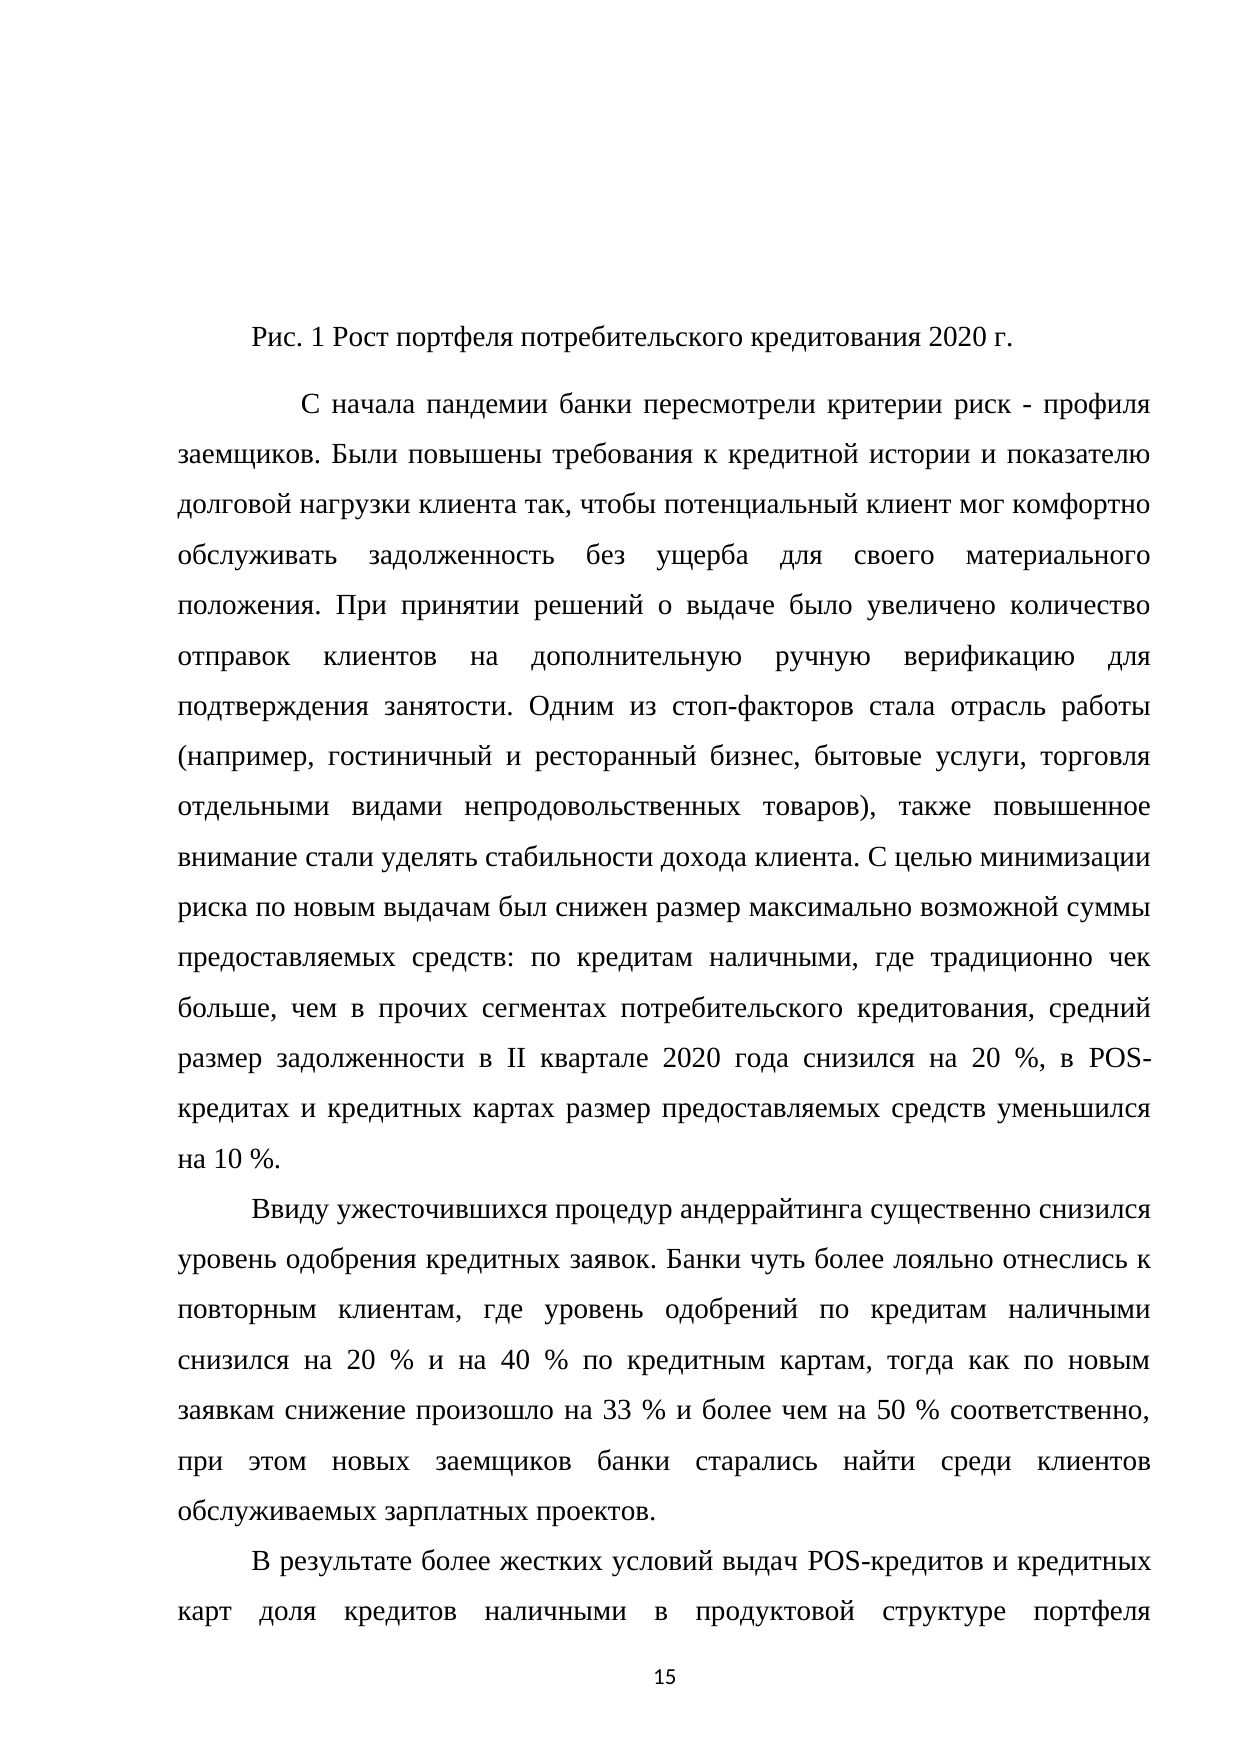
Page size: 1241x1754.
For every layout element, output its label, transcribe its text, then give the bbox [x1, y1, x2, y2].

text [177, 1543, 1152, 1627]
text Рис. 1 Рост портфеля потребительского кредитования 2020 г. [251, 319, 1152, 353]
text С начала пандемии банки пересмотрели критерии риск - профиля заемщиков. Были повышены требования к кредитной истории и показателю долговой нагрузки клиента так, чтобы потенциальный клиент мог комфортно обслуживать задолженность без ущерба для своего материального положения. При принятии решений о выдаче было увеличено количество отправок клиентов на дополнительную ручную верификацию для подтверждения занятости. Одним из стоп-факторов стала отрасль работы (например, гостиничный и ресторанный бизнес, бытовые услуги, торговля отдельными видами непродовольственных товаров), также повышенное внимание стали уделять стабильности дохода клиента. С целью минимизации риска по новым выдачам был снижен размер максимально возможной суммы предоставляемых средств: по кредитам наличными, где традиционно чек больше, чем в прочих сегментах потребительского кредитования, средний размер задолженности в II квартале 2020 года снизился на 20 %, в POS-кредитах и кредитных картах размер предоставляемых средств уменьшился на 10 %. [177, 386, 1152, 1174]
text Ввиду ужесточившихся процедур андеррайтинга существенно снизился уровень одобрения кредитных заявок. Банки чуть более лояльно отнеслись к повторным клиентам, где уровень одобрений по кредитам наличными снизился на 20 % и на 40 % по кредитным картам, тогда как по новым заявкам снижение произошло на 33 % и более чем на 50 % соответственно, при этом новых заемщиков банки старались найти среди клиентов обслуживаемых зарплатных проектов. [177, 1191, 1152, 1526]
